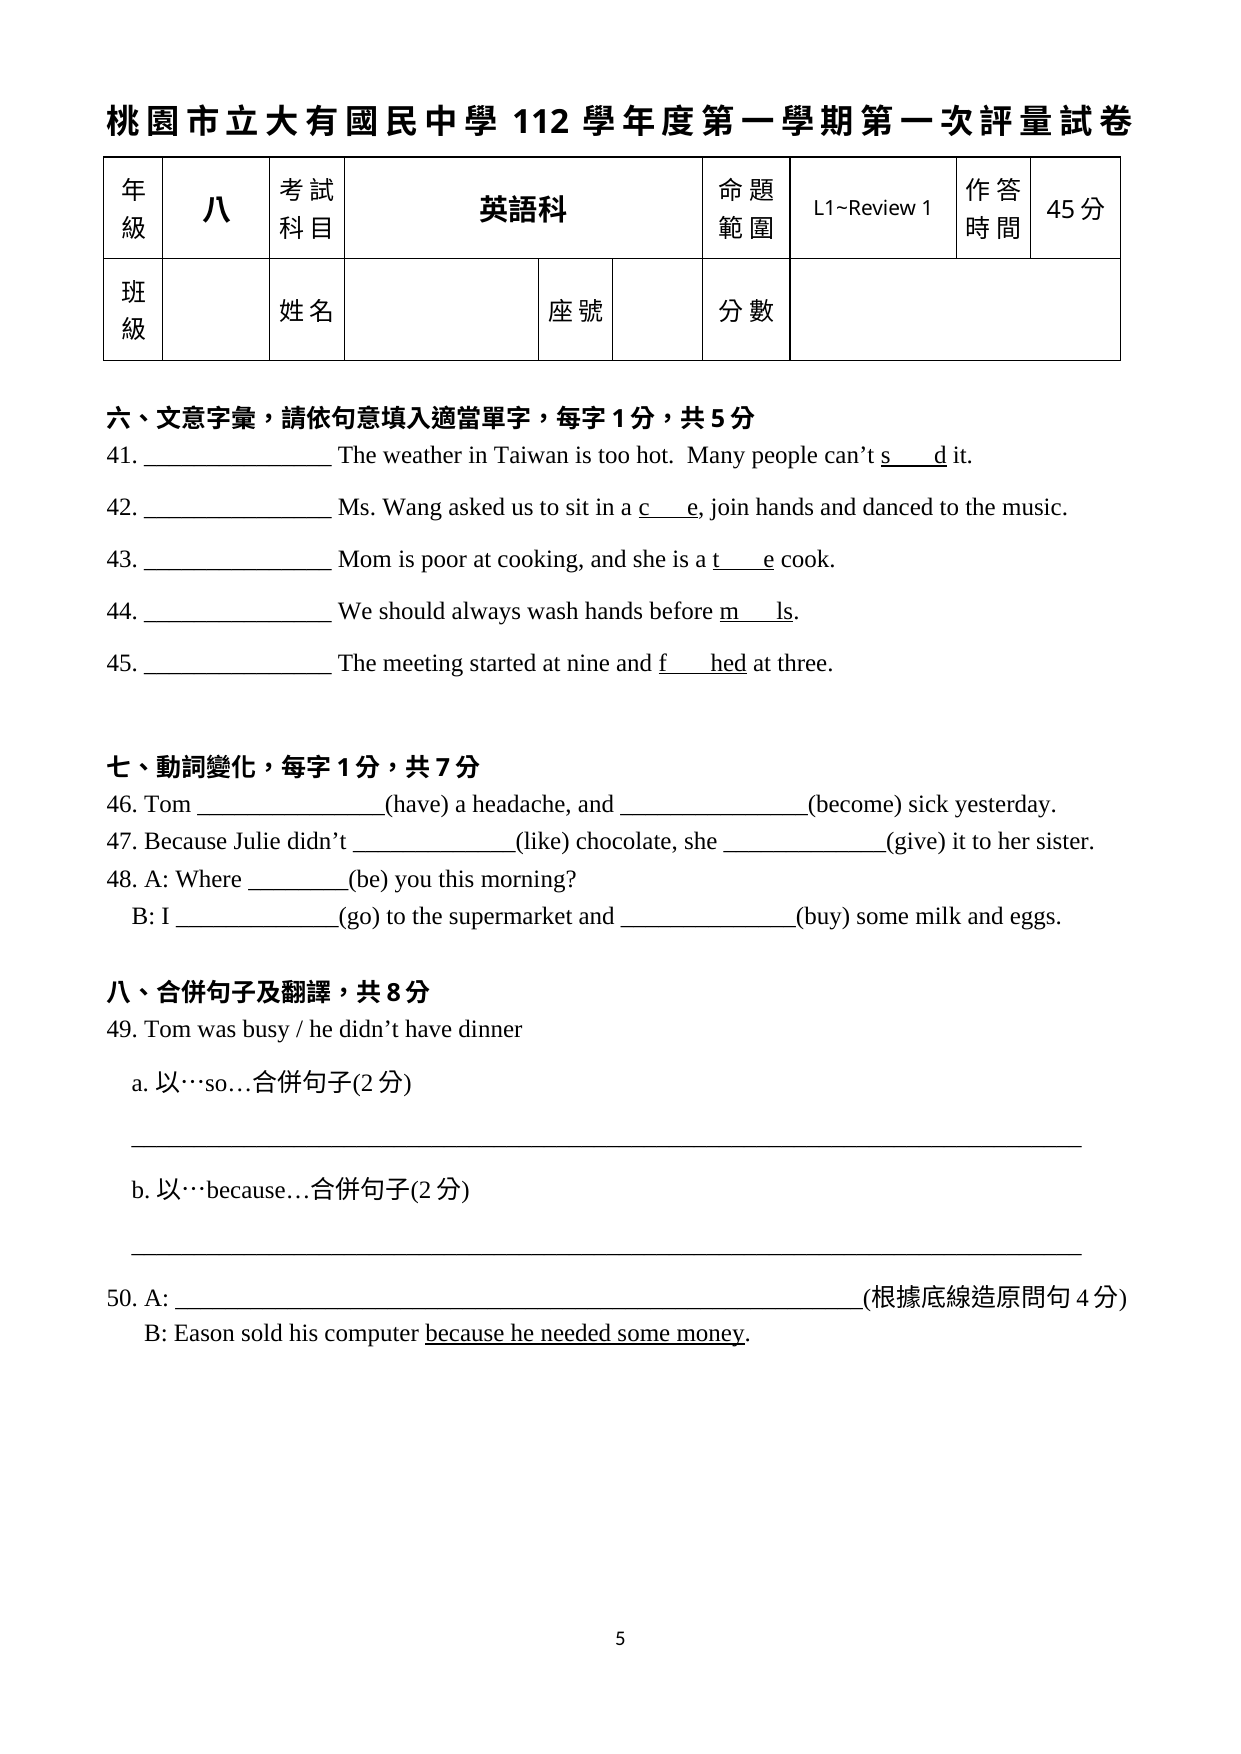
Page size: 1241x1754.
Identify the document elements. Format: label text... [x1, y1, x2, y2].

list _______________ We should always wash hands before m ls. [106, 591, 1134, 629]
text 47. Because Julie didn’t _____________(like) chocolate, she _____________(give) it to her sister. [106, 822, 1134, 859]
text ____________________________________________________________________________ [106, 1117, 1134, 1154]
text 八、合併句子及翻譯，共8分 [106, 972, 1134, 1009]
text a. 以…so…合併句子(2分) [106, 1061, 1134, 1099]
table_header 八 [163, 158, 269, 258]
text 桃園市立大有國民中學112學年度第一學期第一次評量試卷 [106, 81, 1134, 156]
text 46. Tom _______________(have) a headache, and _______________(become) sick yesterday. [106, 784, 1134, 822]
table_header 作 答 時 間 [957, 158, 1030, 258]
table_cell [613, 259, 702, 360]
table_cell [791, 259, 1120, 360]
table_cell [163, 259, 269, 360]
table_cell 姓 名 [270, 259, 344, 360]
table_cell 班 級 [104, 259, 162, 360]
list _______________ Mom is poor at cooking, and she is a t e cook. [106, 539, 1134, 577]
list _______________ The weather in Taiwan is too hot. Many people can’t s d it. [106, 436, 1134, 473]
text b. 以…because…合併句子(2分) [106, 1169, 1134, 1206]
table_header 英語科 [345, 158, 702, 258]
text ____________________________________________________________________________ [106, 1224, 1134, 1262]
text 六、文意字彙，請依句意填入適當單字，每字1分，共5分 [106, 398, 1134, 436]
table_header 年 級 [104, 158, 162, 258]
table_cell [345, 259, 538, 360]
text 七、動詞變化，每字1分，共7分 [106, 747, 1134, 784]
table_header 45分 [1031, 158, 1120, 258]
text 50. A: _______________________________________________________(根據底線造原問句4分) [106, 1276, 1134, 1314]
text 48. A: Where ________(be) you this morning? [106, 859, 1134, 897]
text 49. Tom was busy / he didn’t have dinner [106, 1009, 1134, 1047]
text B: Eason sold his computer because he needed some money. [106, 1314, 1134, 1351]
table_cell 座 號 [539, 259, 612, 360]
list _______________ Ms. Wang asked us to sit in a c e, join hands and danced to the music. [106, 488, 1134, 525]
table_cell 分 數 [703, 259, 789, 360]
text B: I _____________(go) to the supermarket and ______________(buy) some milk and eggs. [106, 897, 1134, 934]
table_header 命 題 範 圍 [703, 158, 789, 258]
table_header L1~Review 1 [791, 158, 956, 258]
table_header 考 試 科 目 [270, 158, 344, 258]
list _______________ The meeting started at nine and f hed at three. [106, 643, 1134, 681]
